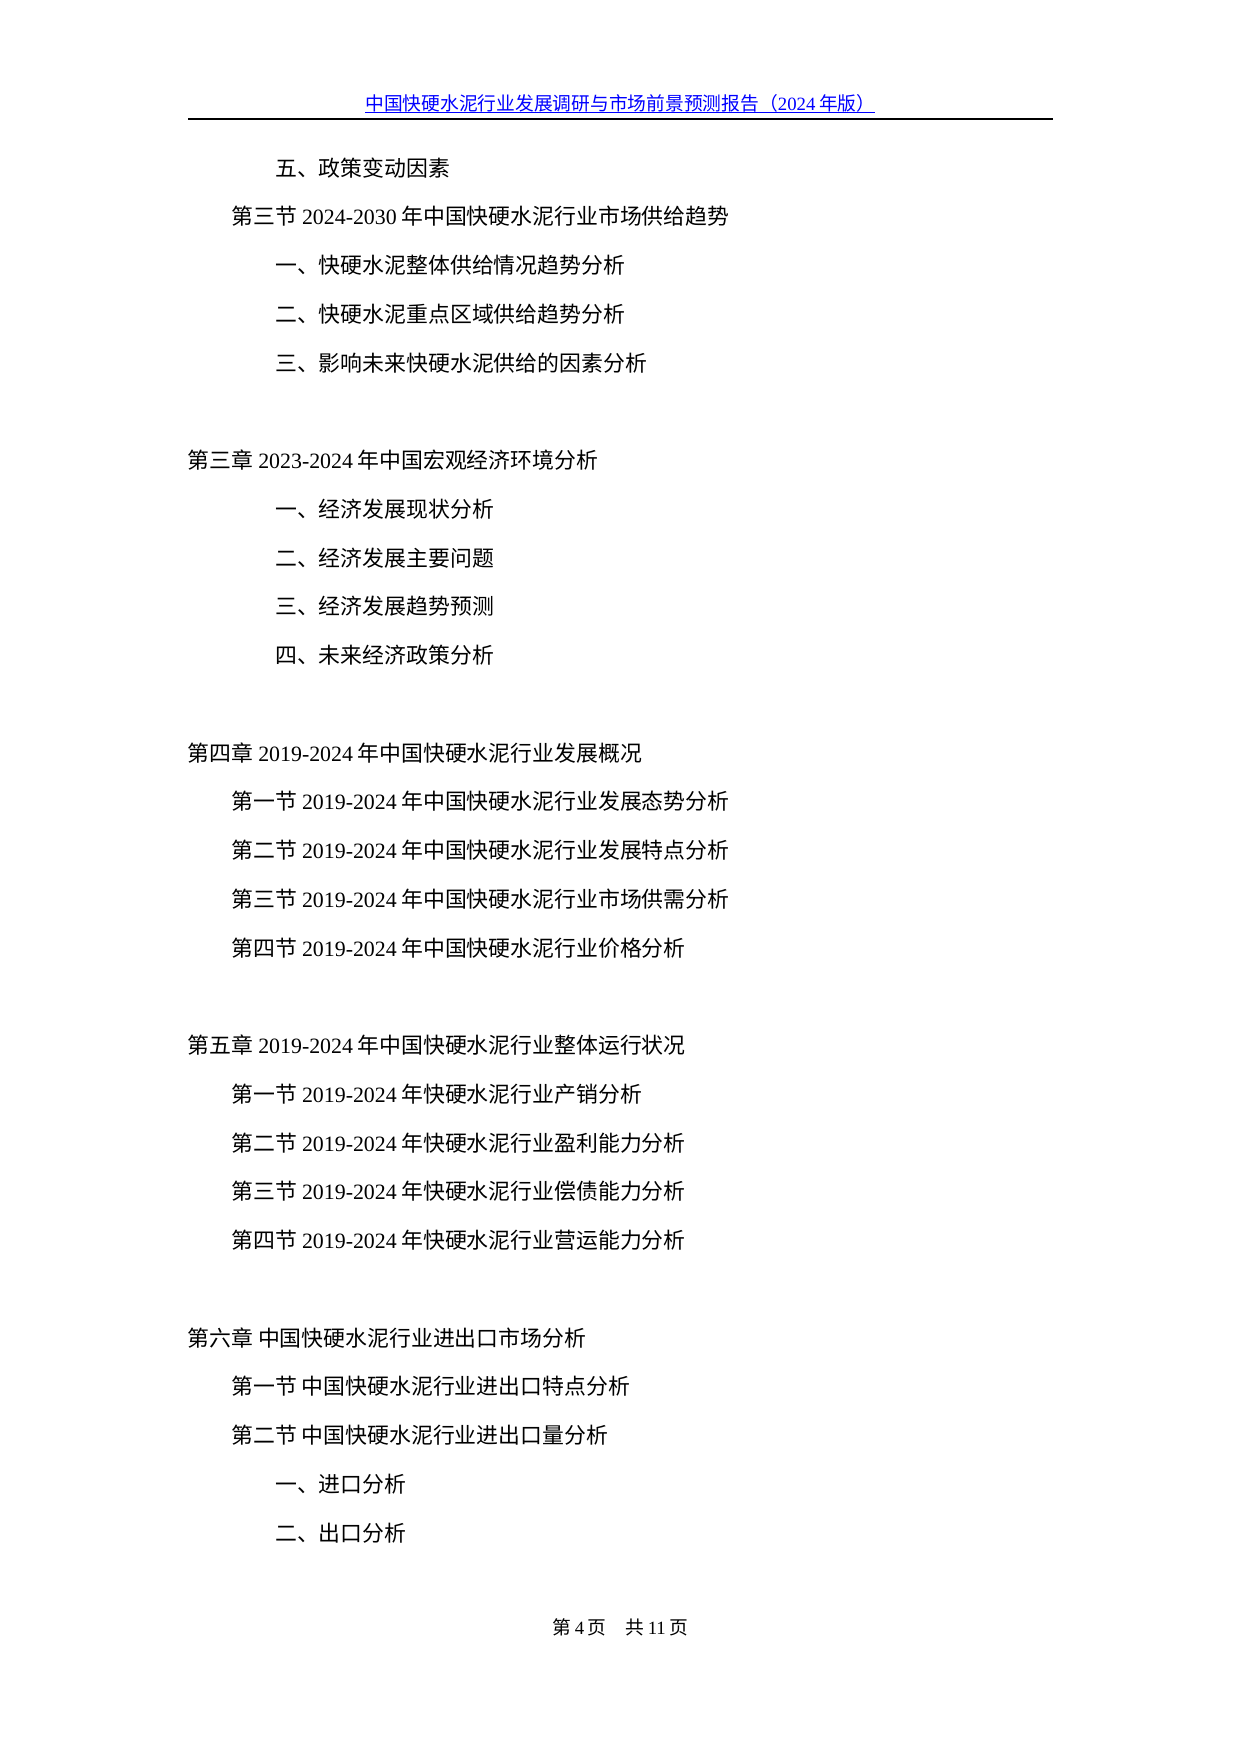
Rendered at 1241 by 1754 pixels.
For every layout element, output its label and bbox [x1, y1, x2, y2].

text [187, 150, 1053, 1548]
